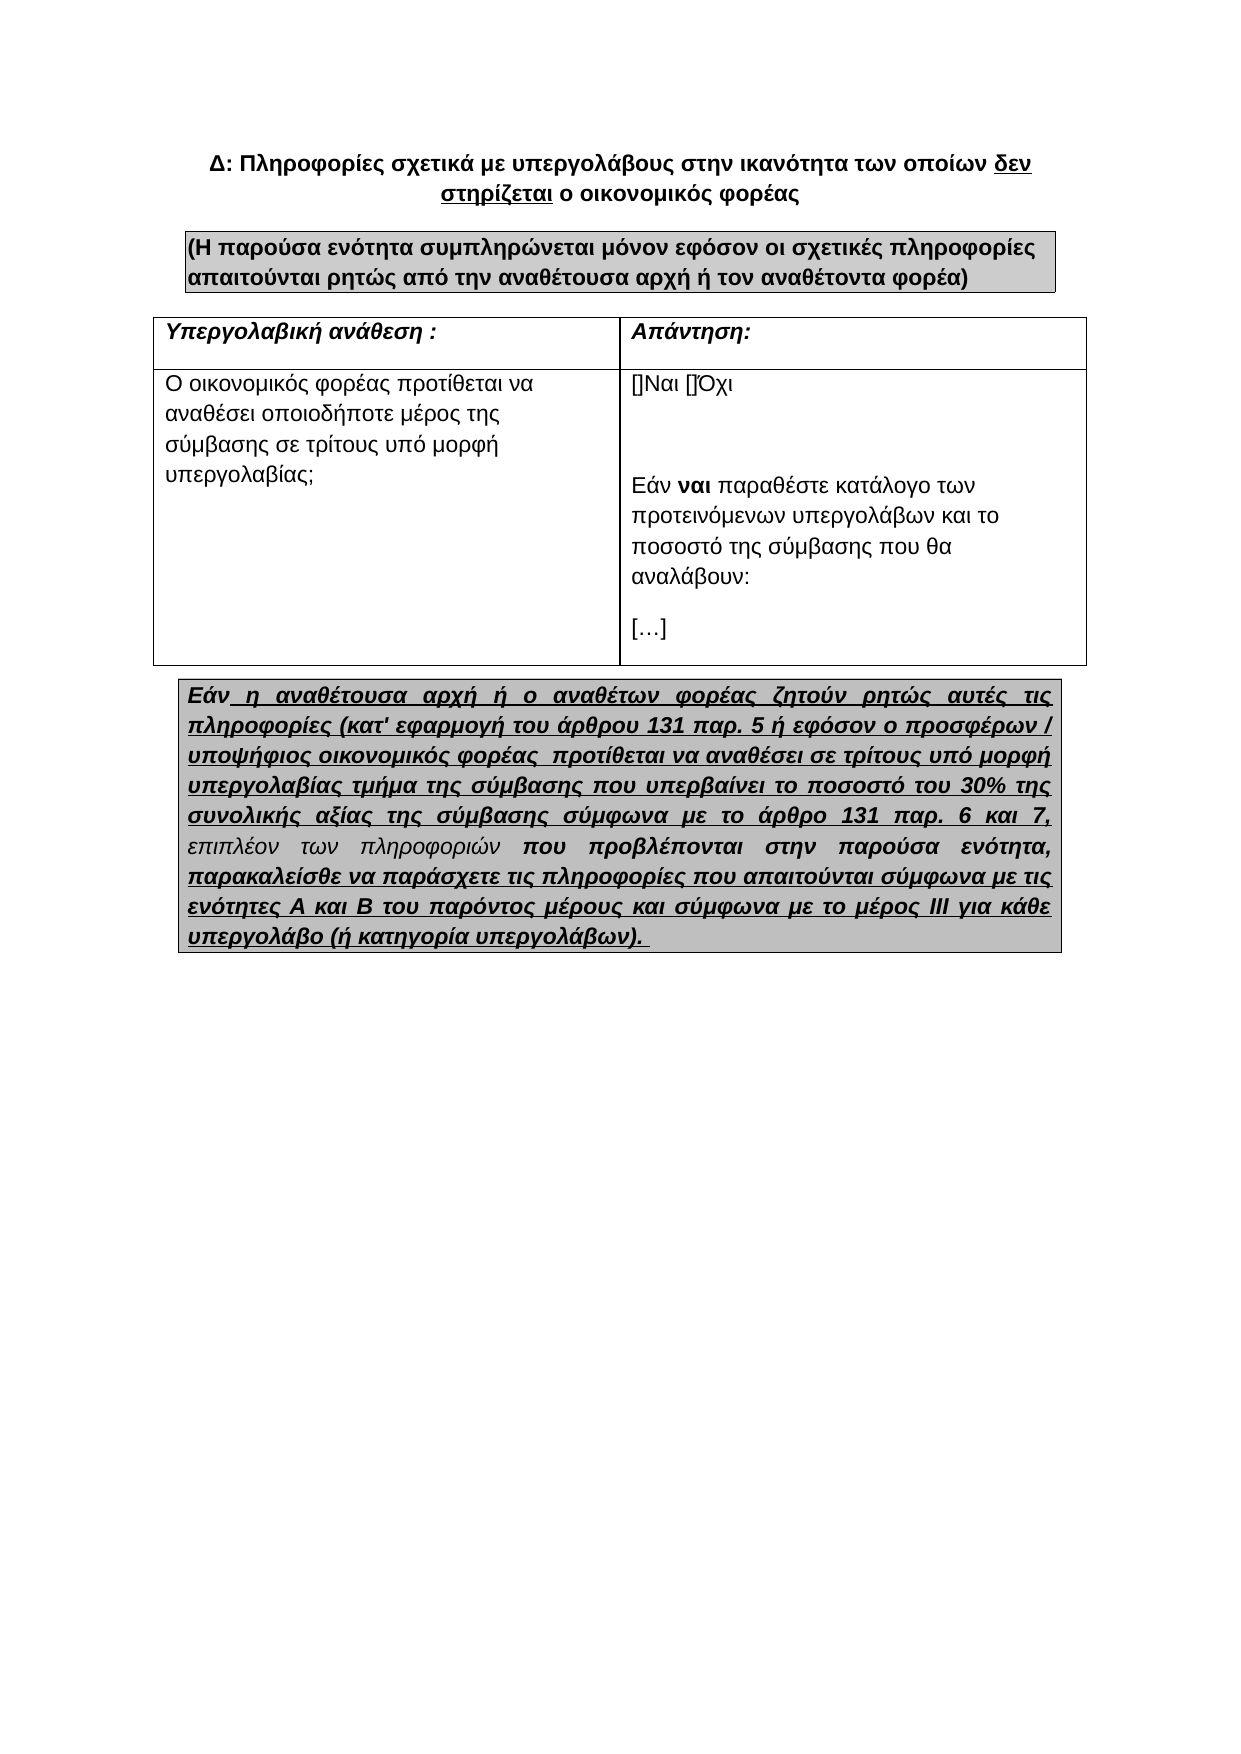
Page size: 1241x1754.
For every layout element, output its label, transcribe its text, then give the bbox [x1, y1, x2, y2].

table_cell []Ναι []Όχι Εάν ναι παραθέστε κατάλογο των προτεινόμενων υπεργολάβων και το ποσοστό της σύμβασης που θα αναλάβουν: […] [621, 370, 1086, 665]
text (Η παρούσα ενότητα συμπληρώνεται μόνον εφόσον οι σχετικές πληροφορίες απαιτούνται ρητώς από την αναθέτουσα αρχή ή τον αναθέτοντα φορέα) [186, 232, 1055, 292]
table_header Απάντηση: [621, 318, 1086, 369]
table_cell Ο οικονομικός φορέας προτίθεται να αναθέσει οποιοδήποτε μέρος της σύμβασης σε τρίτους υπό μορφή υπεργολαβίας; [154, 370, 619, 665]
table_header Υπεργολαβική ανάθεση : [154, 318, 619, 369]
text Δ: Πληροφορίες σχετικά με υπεργολάβους στην ικανότητα των οποίων δεν στηρίζεται ο οικονομικός φορέας [187, 150, 1053, 207]
title Εάν η αναθέτουσα αρχή ή ο αναθέτων φορέας ζητούν ρητώς αυτές τις πληροφορίες (κατ' εφαρμογή του άρθρου 131 παρ. 5 ή εφόσον ο προσφέρων / υποψήφιος οικονομικός φορέας προτίθεται να αναθέσει σε τρίτους υπό μορφή υπεργολαβίας τμήμα της σύμβασης που υπερβαίνει το ποσοστό του 30% της συνολικής αξίας της σύμβασης σύμφωνα με το άρθρο 131 παρ. 6 και 7, επιπλέον των πληροφοριών που προβλέπονται στην παρούσα ενότητα, παρακαλείσθε να παράσχετε τις πληροφορίες που απαιτούνται σύμφωνα με τις ενότητες Α και Β του παρόντος μέρους και σύμφωνα με το μέρος ΙΙΙ για κάθε υπεργολάβο (ή κατηγορία υπεργολάβων). [179, 680, 1061, 952]
